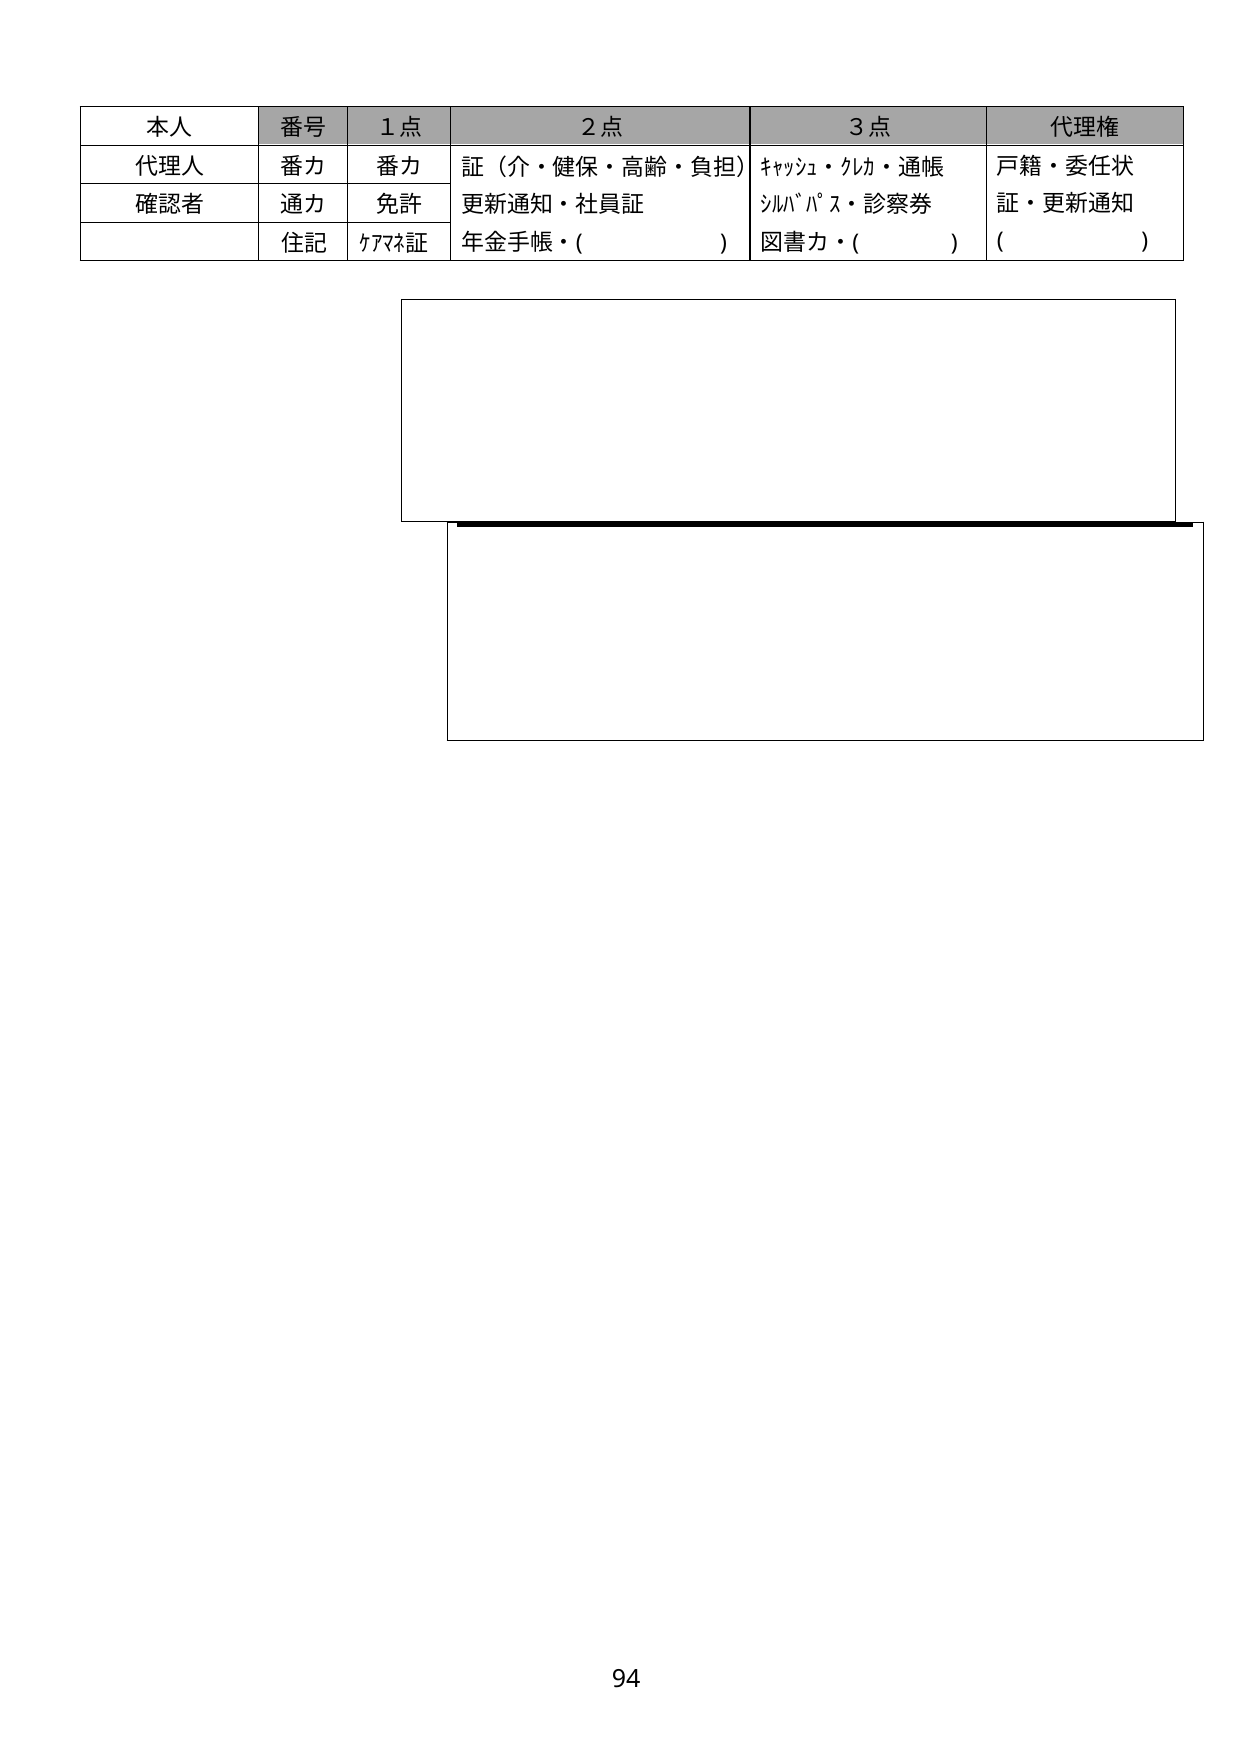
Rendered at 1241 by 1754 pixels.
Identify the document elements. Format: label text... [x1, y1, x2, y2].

table_cell 通カ [259, 184, 347, 222]
table_header １点 [348, 107, 450, 144]
table_cell 確認者 [81, 184, 258, 222]
table_header [402, 300, 1175, 521]
table_cell 代理人 [81, 146, 258, 183]
table_cell [81, 223, 258, 260]
table_cell ｷｬｯｼｭ・ｸﾚｶ・通帳 ｼﾙﾊﾞﾊﾟｽ・診察券 図書カ・( ) [751, 146, 986, 260]
table_header ３点 [751, 107, 986, 144]
table_cell 住記 [259, 223, 347, 260]
table_header [448, 523, 1203, 740]
table_header 代理権 [987, 107, 1183, 144]
table_cell ｹｱﾏﾈ証 [348, 223, 450, 260]
table_cell 戸籍・委任状 証・更新通知 ( ) [987, 146, 1183, 260]
table_header 本人 [81, 107, 258, 144]
table_cell 証（介・健保・高齢・負担） 更新通知・社員証 年金手帳・( ) [451, 146, 749, 260]
table_cell 番カ [348, 146, 450, 183]
table_header 番号 [259, 107, 347, 144]
table_cell 免許 [348, 184, 450, 222]
table_cell 番カ [259, 146, 347, 183]
table_header ２点 [451, 107, 749, 144]
